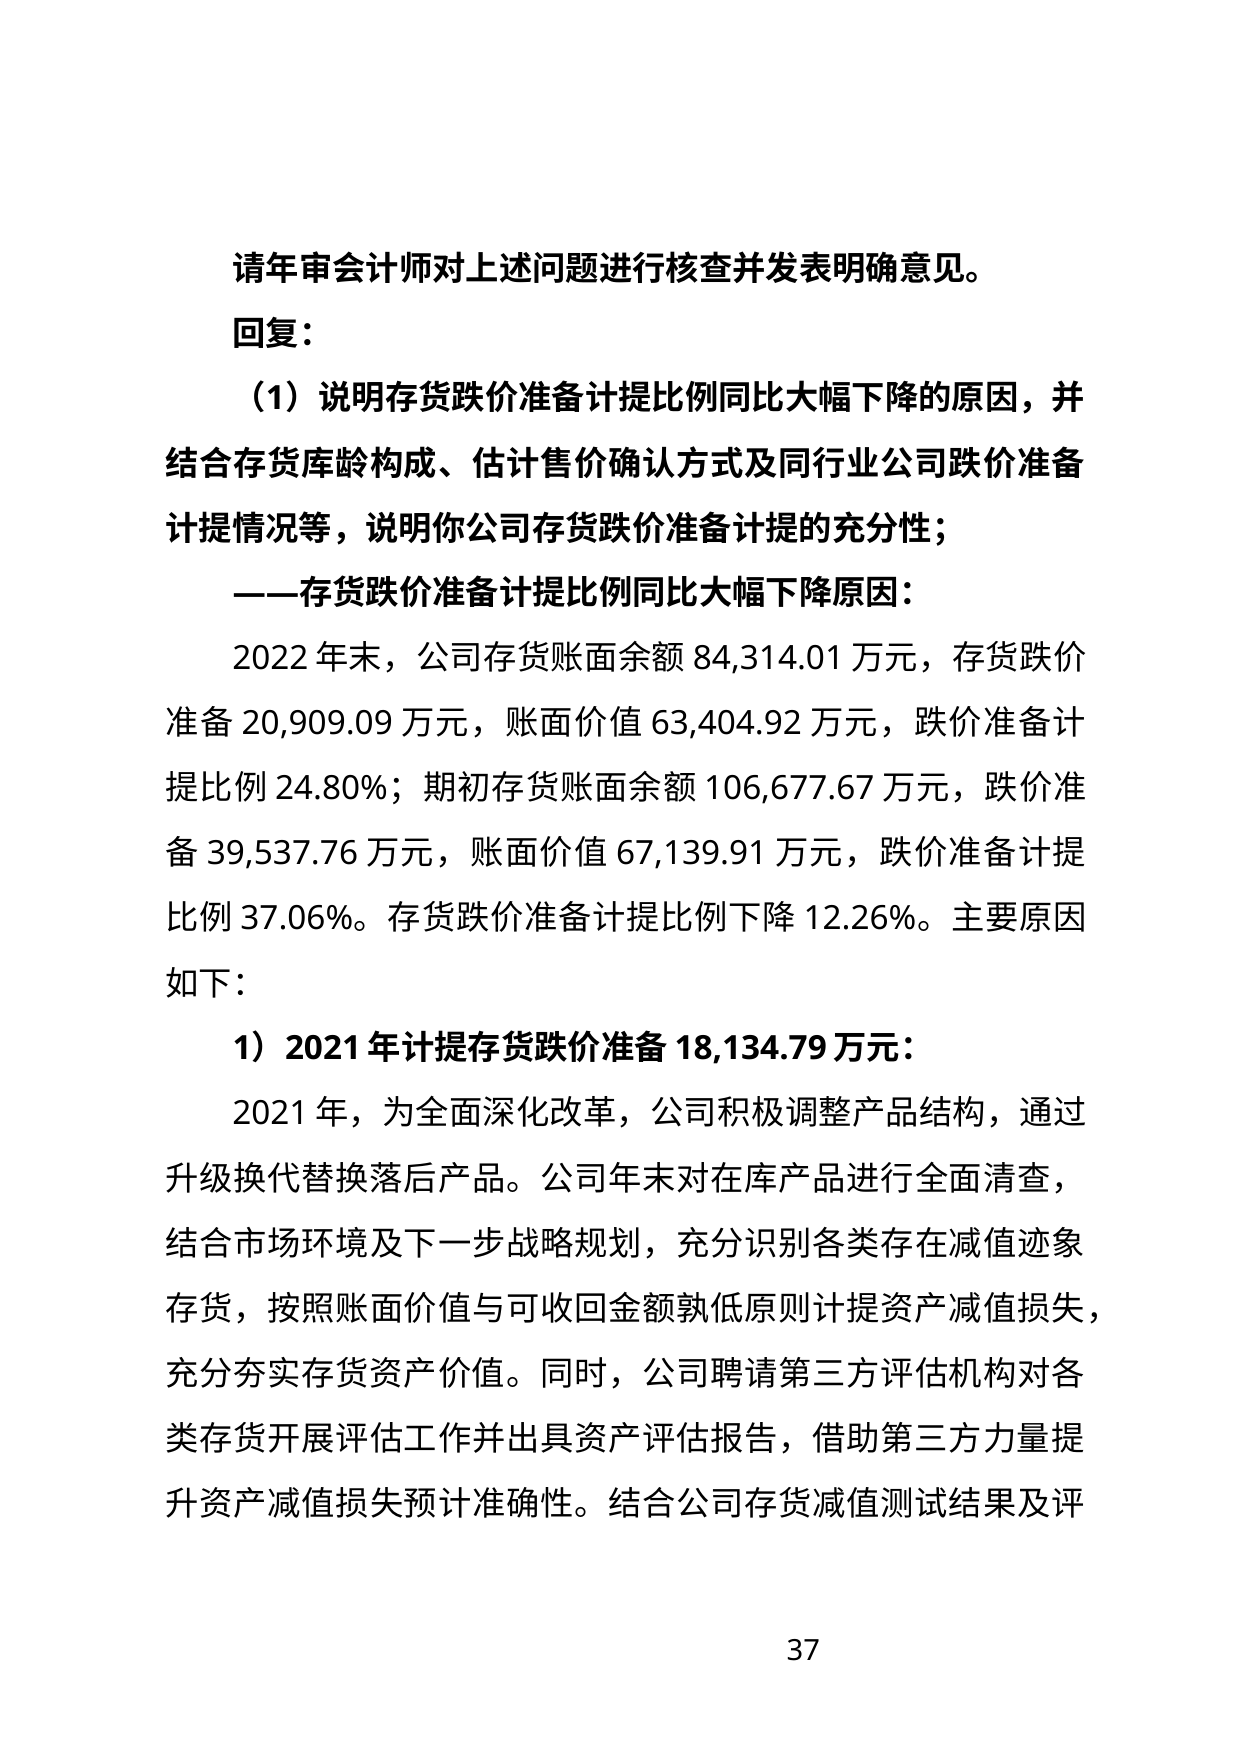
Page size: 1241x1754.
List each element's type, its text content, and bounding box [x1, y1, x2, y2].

text 回复： [165, 298, 1087, 363]
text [165, 1078, 1087, 1533]
text 请年审会计师对上述问题进行核查并发表明确意见。 [165, 233, 1087, 298]
text 1）2021年计提存货跌价准备18,134.79万元： [165, 1013, 1087, 1078]
text 2022年末，公司存货账面余额84,314.01万元，存货跌价准备20,909.09万元，账面价值63,404.92万元，跌价准备计提比例24.80%；期初存货账面余额106,677.67万元，跌价准备39,537.76万元，账面价值67,139.91万元，跌价准备计提比例37.06%。存货跌价准备计提比例下降12.26%。主要原因如下： [165, 623, 1087, 1013]
text （1）说明存货跌价准备计提比例同比大幅下降的原因，并结合存货库龄构成、估计售价确认方式及同行业公司跌价准备计提情况等，说明你公司存货跌价准备计提的充分性； [165, 363, 1087, 558]
text ——存货跌价准备计提比例同比大幅下降原因： [165, 558, 1087, 623]
